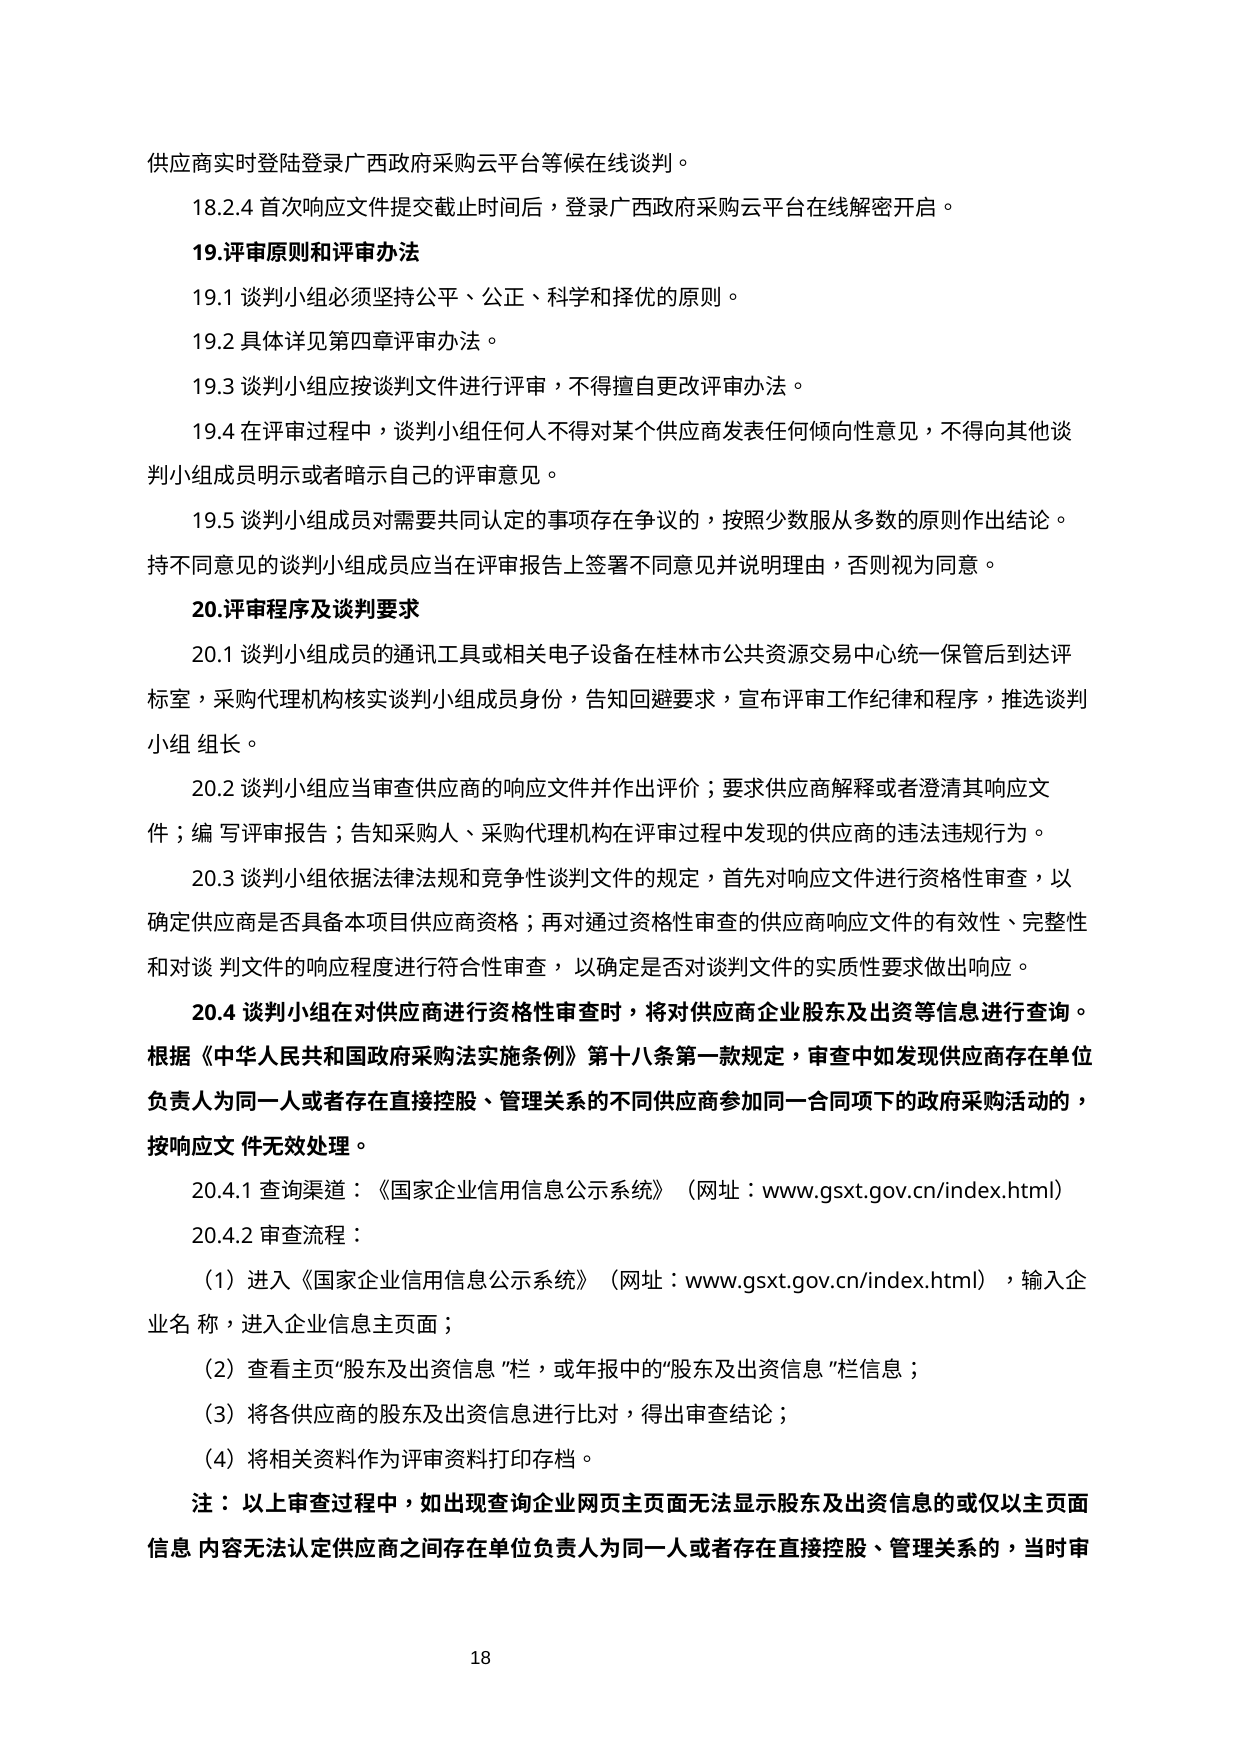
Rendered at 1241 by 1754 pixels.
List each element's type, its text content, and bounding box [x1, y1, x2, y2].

text 20.评审程序及谈判要求 [148, 594, 1093, 624]
text （1）进入《国家企业信用信息公示系统》（网址：www.gsxt.gov.cn/index.html），输入企业名 称，进入企业信息主页面； [148, 1265, 1093, 1339]
text 19.评审原则和评审办法 [148, 237, 1093, 267]
text 19.2 具体详见第四章评审办法。 [148, 326, 1093, 356]
text 19.5 谈判小组成员对需要共同认定的事项存在争议的，按照少数服从多数的原则作出结论。持不同意见的谈判小组成员应当在评审报告上签署不同意见并说明理由，否则视为同意。 [148, 505, 1093, 579]
text （4）将相关资料作为评审资料打印存档。 [148, 1443, 1093, 1473]
text 19.3 谈判小组应按谈判文件进行评审，不得擅自更改评审办法。 [148, 371, 1093, 401]
text 20.4.1 查询渠道：《国家企业信用信息公示系统》（网址：www.gsxt.gov.cn/index.html） [148, 1175, 1093, 1205]
text （3）将各供应商的股东及出资信息进行比对，得出审查结论； [148, 1399, 1093, 1429]
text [148, 148, 1093, 177]
text 18.2.4 首次响应文件提交截止时间后，登录广西政府采购云平台在线解密开启。 [148, 192, 1093, 222]
text 19.1 谈判小组必须坚持公平、公正、科学和择优的原则。 [148, 282, 1093, 311]
text （2）查看主页“股东及出资信息 ”栏，或年报中的“股东及出资信息 ”栏信息； [148, 1354, 1093, 1384]
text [148, 1488, 1093, 1563]
text 20.2 谈判小组应当审查供应商的响应文件并作出评价；要求供应商解释或者澄清其响应文件；编 写评审报告；告知采购人、采购代理机构在评审过程中发现的供应商的违法违规行为。 [148, 773, 1093, 848]
text 20.4.2 审查流程： [148, 1220, 1093, 1250]
text 20.1 谈判小组成员的通讯工具或相关电子设备在桂林市公共资源交易中心统一保管后到达评标室，采购代理机构核实谈判小组成员身份，告知回避要求，宣布评审工作纪律和程序，推选谈判小组 组长。 [148, 639, 1093, 758]
text 20.3 谈判小组依据法律法规和竞争性谈判文件的规定，首先对响应文件进行资格性审查，以确定供应商是否具备本项目供应商资格；再对通过资格性审查的供应商响应文件的有效性、完整性和对谈 判文件的响应程度进行符合性审查， 以确定是否对谈判文件的实质性要求做出响应。 [148, 863, 1093, 982]
text 20.4 谈判小组在对供应商进行资格性审查时，将对供应商企业股东及出资等信息进行查询。根据《中华人民共和国政府采购法实施条例》第十八条第一款规定，审查中如发现供应商存在单位负责人为同一人或者存在直接控股、管理关系的不同供应商参加同一合同项下的政府采购活动的，按响应文 件无效处理。 [148, 997, 1093, 1161]
text 19.4 在评审过程中，谈判小组任何人不得对某个供应商发表任何倾向性意见，不得向其他谈判小组成员明示或者暗示自己的评审意见。 [148, 416, 1093, 490]
